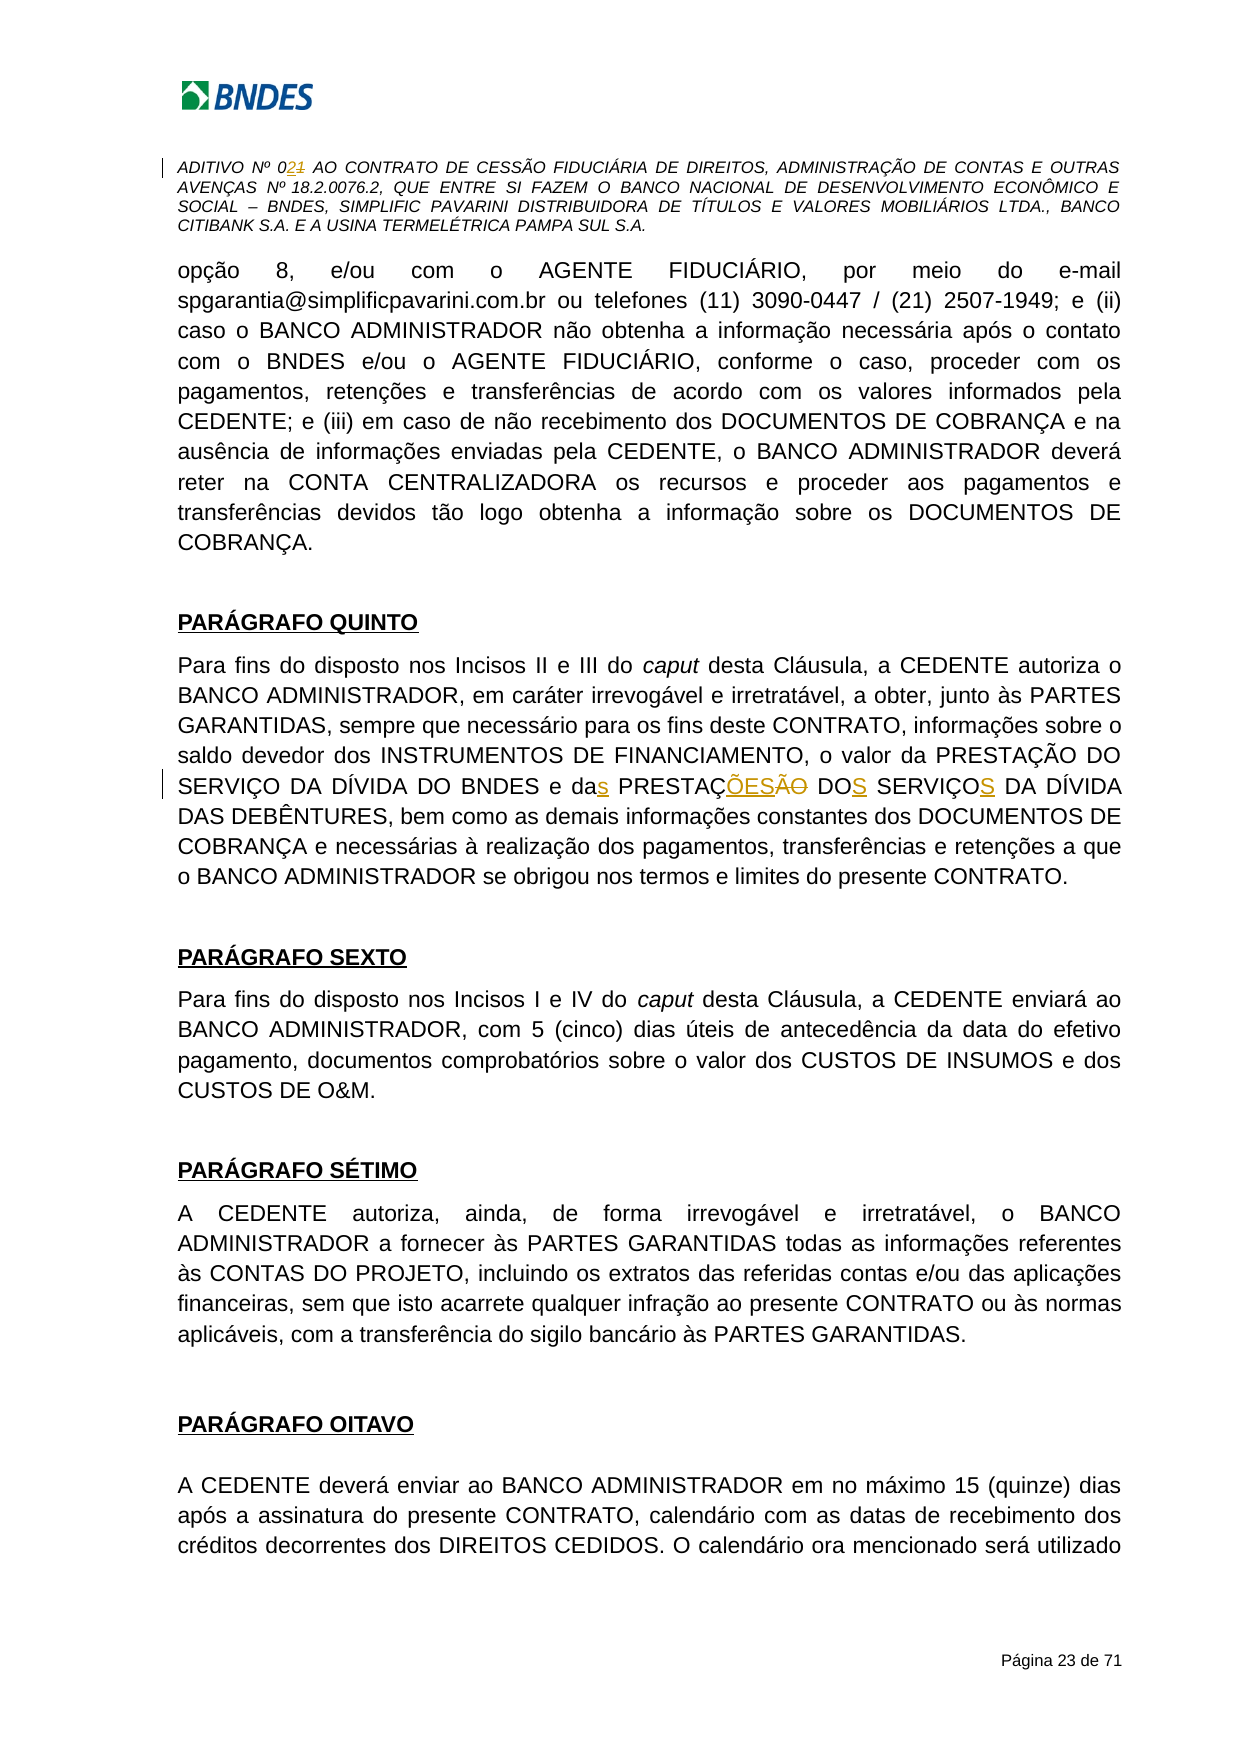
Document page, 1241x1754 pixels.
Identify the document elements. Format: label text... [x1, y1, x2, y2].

subtitle PARÁGRAFO QUINTO [177, 609, 1122, 636]
subtitle PARÁGRAFO OITAVO [177, 1411, 1122, 1438]
text Para fins do disposto nos Incisos I e IV do caput desta Cláusula, a CEDENTE enviará ao BANCO ADMINISTRADOR, com 5 (cinco) dias úteis de antecedência da data do efetivo pagamento, documentos comprobatórios sobre o valor dos CUSTOS DE INSUMOS e dos CUSTOS DE O&M. [177, 986, 1122, 1103]
subtitle PARÁGRAFO SEXTO [177, 943, 1122, 970]
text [177, 257, 1122, 555]
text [177, 1472, 1122, 1558]
subtitle PARÁGRAFO SÉTIMO [177, 1157, 1122, 1183]
picture [182, 81, 313, 110]
text A CEDENTE autoriza, ainda, de forma irrevogável e irretratável, o BANCO ADMINISTRADOR a fornecer às PARTES GARANTIDAS todas as informações referentes às CONTAS DO PROJETO, incluindo os extratos das referidas contas e/ou das aplicações financeiras, sem que isto acarrete qualquer infração ao presente CONTRATO ou às normas aplicáveis, com a transferência do sigilo bancário às PARTES GARANTIDAS. [177, 1200, 1122, 1347]
text Para fins do disposto nos Incisos II e III do caput desta Cláusula, a CEDENTE autoriza o BANCO ADMINISTRADOR, em caráter irrevogável e irretratável, a obter, junto às PARTES GARANTIDAS, sempre que necessário para os fins deste CONTRATO, informações sobre o saldo devedor dos INSTRUMENTOS DE FINANCIAMENTO, o valor da PRESTAÇÃO DO SERVIÇO DA DÍVIDA DO BNDES e da PRESTAÇ DO SERVIÇO DA DÍVIDA DAS DEBÊNTURES, bem como as demais informações constantes dos DOCUMENTOS DE COBRANÇA e necessárias à realização dos pagamentos, transferências e retenções a que o BANCO ADMINISTRADOR se obrigou nos termos e limites do presente CONTRATO. [177, 652, 1122, 890]
